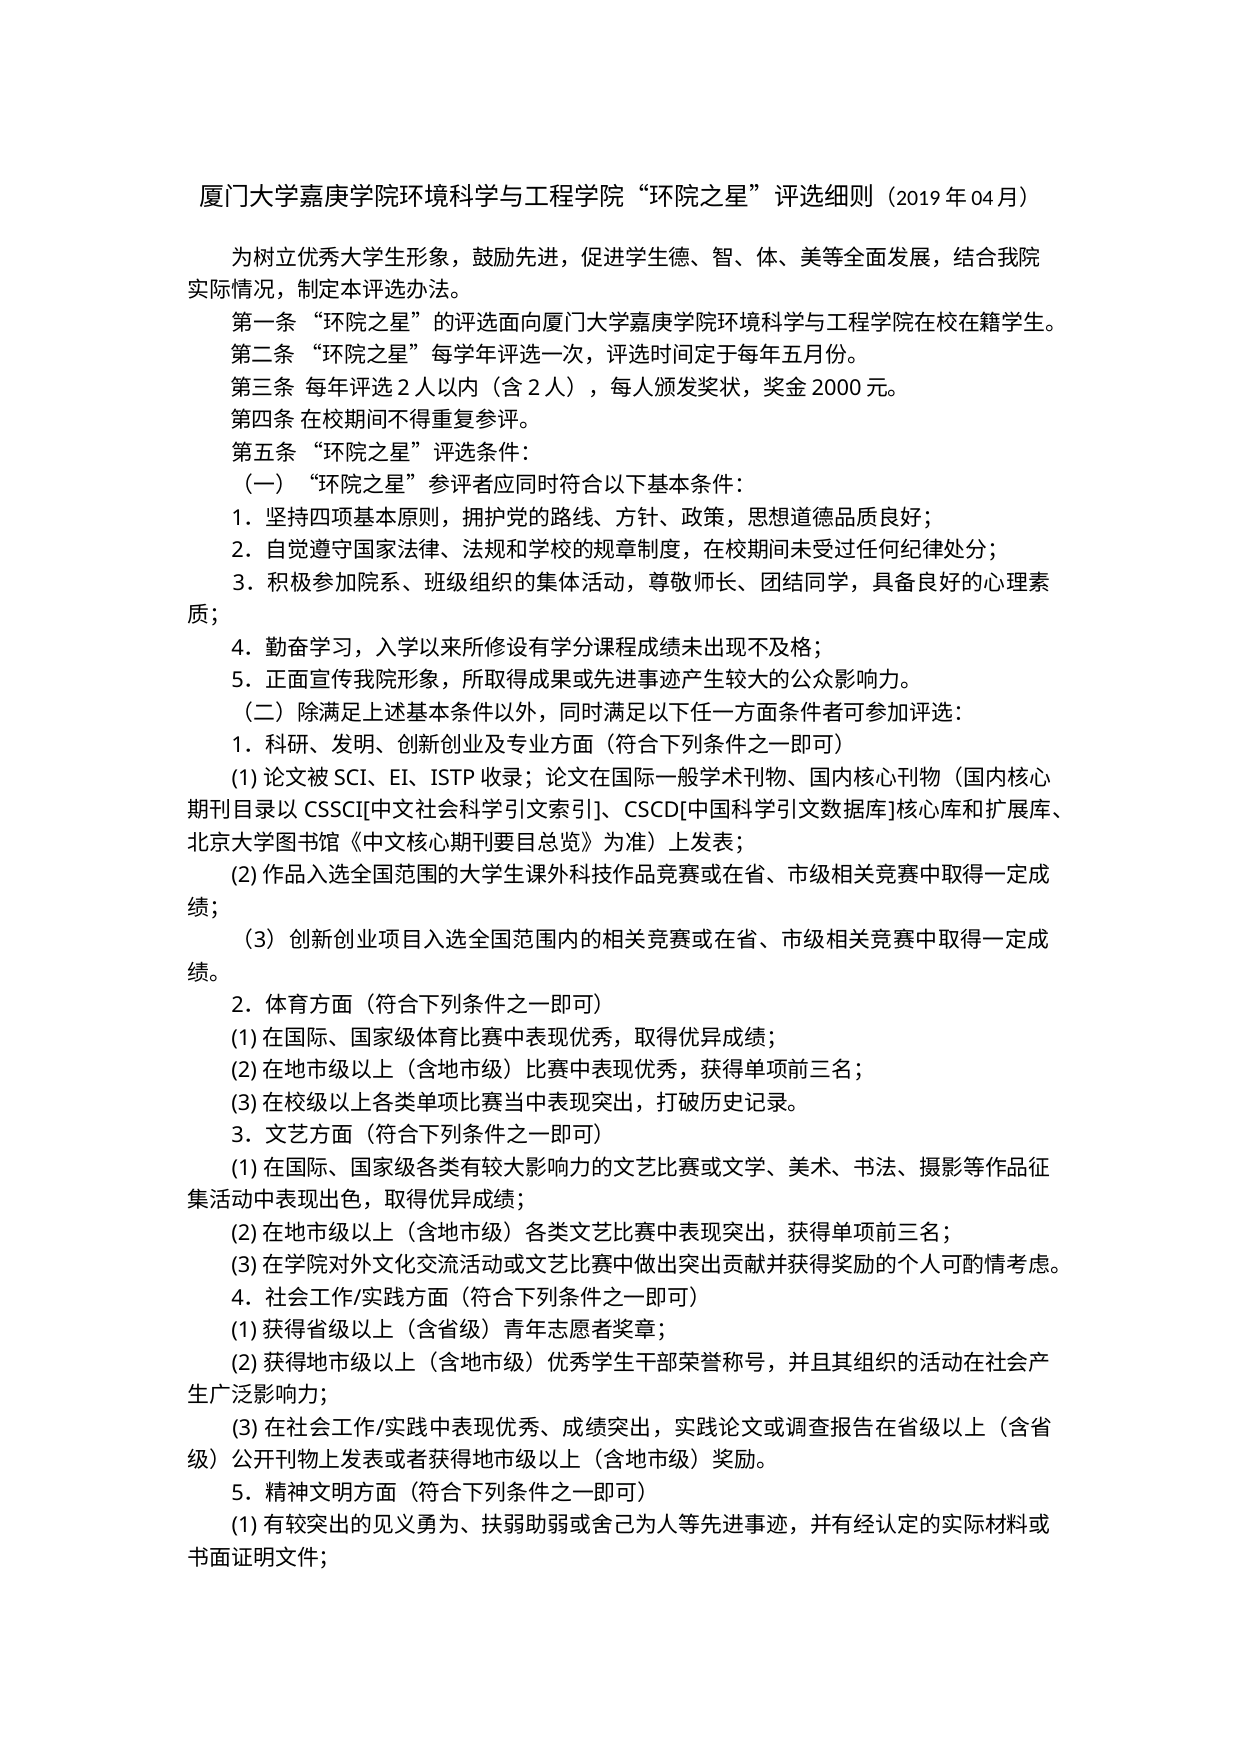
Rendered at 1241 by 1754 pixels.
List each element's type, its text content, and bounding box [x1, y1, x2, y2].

text 第五条 “环院之星”评选条件： [187, 434, 1053, 467]
text 1．坚持四项基本原则，拥护党的路线、方针、政策，思想道德品质良好； [187, 499, 1053, 532]
text (3) 在校级以上各类单项比赛当中表现突出，打破历史记录。 [187, 1084, 1053, 1117]
text (2) 在地市级以上（含地市级）各类文艺比赛中表现突出，获得单项前三名； [187, 1214, 1053, 1247]
text 厦门大学嘉庚学院环境科学与工程学院“环院之星”评选细则（2019年04月） [187, 162, 1053, 227]
text 3．文艺方面（符合下列条件之一即可） [187, 1117, 1053, 1149]
text （一）“环院之星”参评者应同时符合以下基本条件： [187, 467, 1053, 499]
text (1) 在国际、国家级各类有较大影响力的文艺比赛或文学、美术、书法、摄影等作品征集活动中表现出色，取得优异成绩； [187, 1149, 1053, 1214]
text 1．科研、发明、创新创业及专业方面（符合下列条件之一即可） [187, 727, 1053, 759]
text 2．体育方面（符合下列条件之一即可） [187, 987, 1053, 1019]
text （二）除满足上述基本条件以外，同时满足以下任一方面条件者可参加评选： [187, 694, 1053, 727]
text 4．勤奋学习，入学以来所修设有学分课程成绩未出现不及格； [187, 629, 1053, 662]
text 5．正面宣传我院形象，所取得成果或先进事迹产生较大的公众影响力。 [187, 662, 1053, 694]
text 2．自觉遵守国家法律、法规和学校的规章制度，在校期间未受过任何纪律处分； [187, 532, 1053, 564]
text (1) 在国际、国家级体育比赛中表现优秀，取得优异成绩； [187, 1019, 1053, 1052]
text (1) 获得省级以上（含省级）青年志愿者奖章； [187, 1312, 1053, 1344]
text 3．积极参加院系、班级组织的集体活动，尊敬师长、团结同学，具备良好的心理素质； [187, 564, 1053, 629]
text (1) 有较突出的见义勇为、扶弱助弱或舍己为人等先进事迹，并有经认定的实际材料或书面证明文件； [187, 1507, 1053, 1572]
text 第三条 每年评选2人以内（含2人），每人颁发奖状，奖金2000元。 [187, 369, 1053, 402]
text 第四条 在校期间不得重复参评。 [187, 402, 1053, 434]
text (2) 在地市级以上（含地市级）比赛中表现优秀，获得单项前三名； [187, 1052, 1053, 1084]
text 第二条 “环院之星”每学年评选一次，评选时间定于每年五月份。 [187, 337, 1053, 369]
text 第一条 “环院之星”的评选面向厦门大学嘉庚学院环境科学与工程学院在校在籍学生。 [187, 304, 1053, 337]
text 5．精神文明方面（符合下列条件之一即可） [187, 1474, 1053, 1507]
text 4．社会工作/实践方面（符合下列条件之一即可） [187, 1279, 1053, 1312]
text （3）创新创业项目入选全国范围内的相关竞赛或在省、市级相关竞赛中取得一定成绩。 [187, 922, 1053, 987]
text (3) 在社会工作/实践中表现优秀、成绩突出，实践论文或调查报告在省级以上（含省级）公开刊物上发表或者获得地市级以上（含地市级）奖励。 [187, 1409, 1053, 1474]
text (1) 论文被SCI、EI、ISTP收录；论文在国际一般学术刊物、国内核心刊物（国内核心期刊目录以CSSCI[中文社会科学引文索引]、CSCD[中国科学引文数据库]核心库和扩展库、北京大学图书馆《中文核心期刊要目总览》为准）上发表； [187, 759, 1053, 857]
text 为树立优秀大学生形象，鼓励先进，促进学生德、智、体、美等全面发展，结合我院实际情况，制定本评选办法。 [187, 239, 1053, 304]
text (3) 在学院对外文化交流活动或文艺比赛中做出突出贡献并获得奖励的个人可酌情考虑。 [187, 1247, 1053, 1279]
text (2) 作品入选全国范围的大学生课外科技作品竞赛或在省、市级相关竞赛中取得一定成绩； [187, 857, 1053, 922]
text (2) 获得地市级以上（含地市级）优秀学生干部荣誉称号，并且其组织的活动在社会产生广泛影响力； [187, 1344, 1053, 1409]
